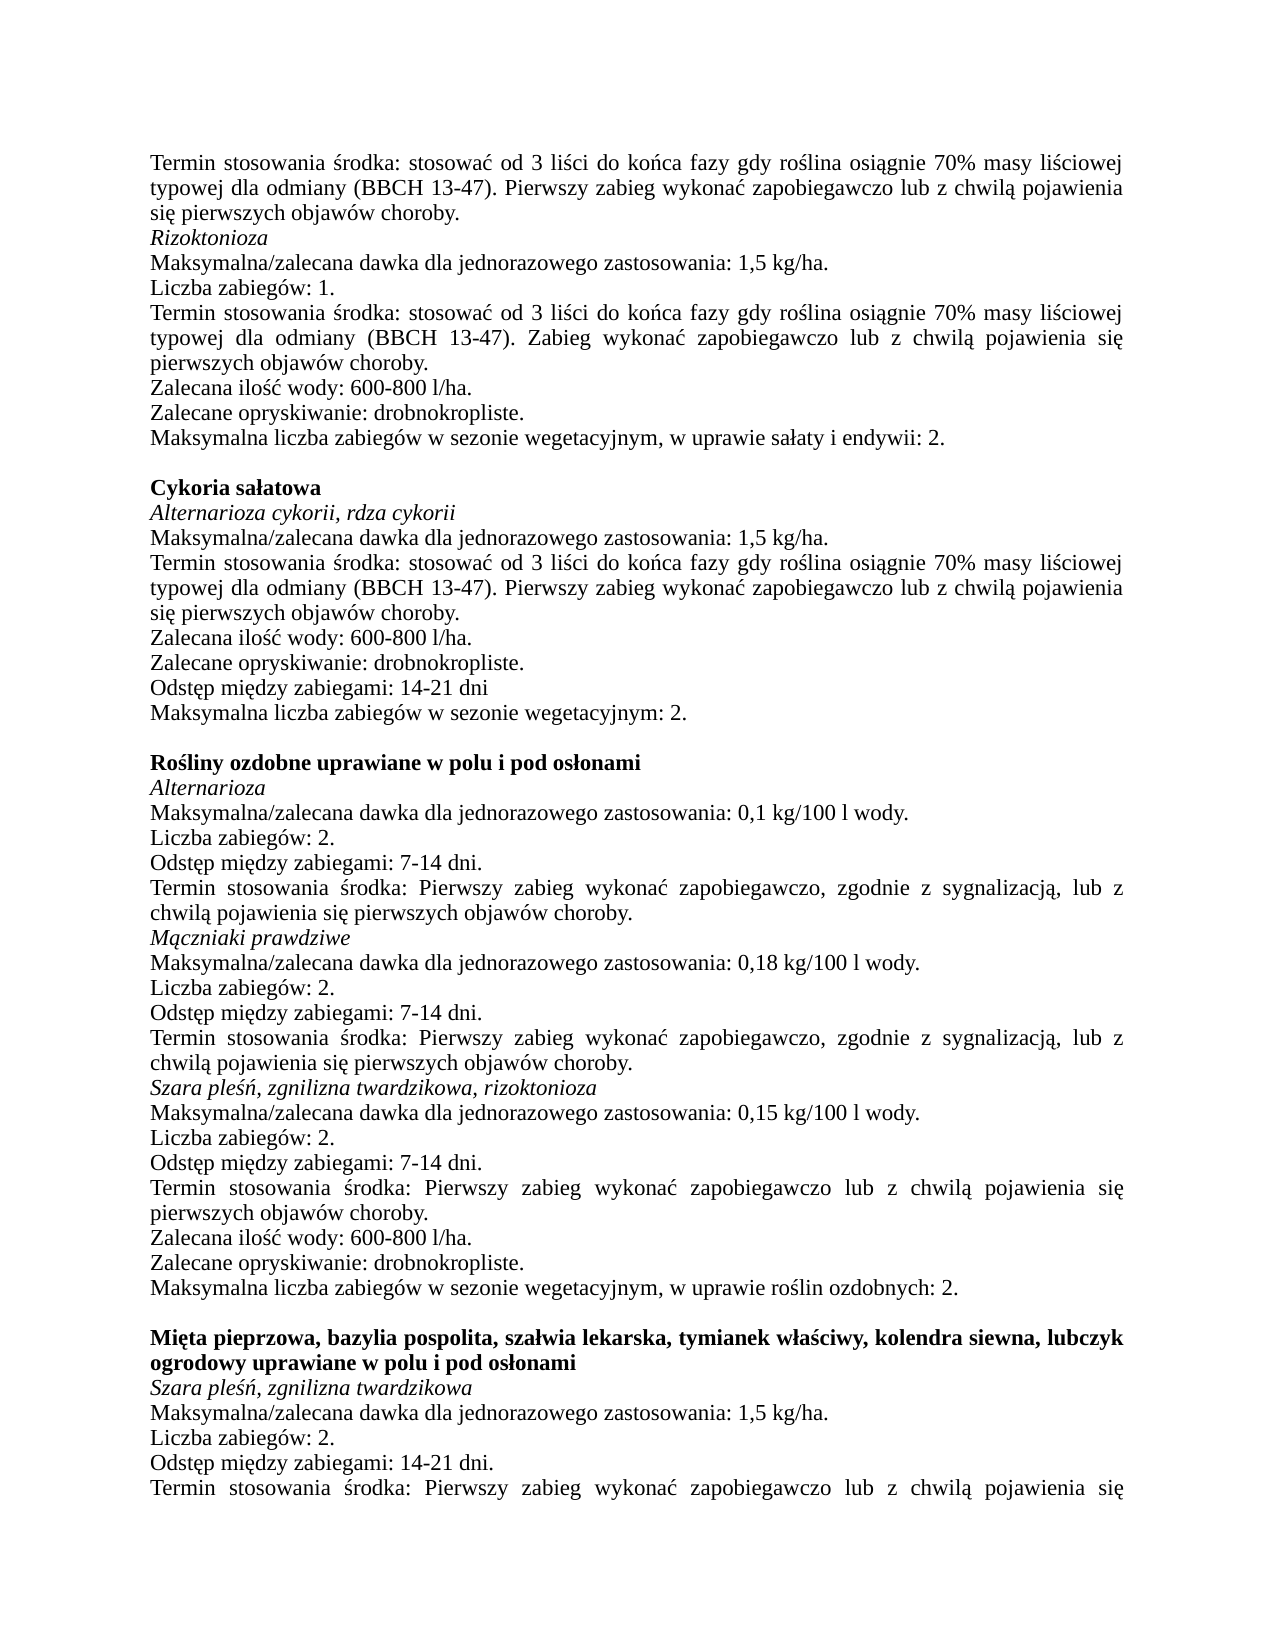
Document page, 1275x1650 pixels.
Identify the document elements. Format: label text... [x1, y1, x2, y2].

text Odstęp między zabiegami: 7-14 dni. [150, 850, 1125, 875]
text Termin stosowania środka: stosować od 3 liści do końca fazy gdy roślina osiągnie 70% masy liściowej typowej dla odmiany (BBCH 13-47). Pierwszy zabieg wykonać zapobiegawczo lub z chwilą pojawienia się pierwszych objawów choroby. [150, 150, 1125, 225]
text Zalecana ilość wody: 600-800 l/ha. [150, 625, 1125, 650]
text Liczba zabiegów: 2. [150, 825, 1125, 850]
text Maksymalna/zalecana dawka dla jednorazowego zastosowania: 0,18 kg/100 l wody. [150, 950, 1125, 975]
text Zalecane opryskiwanie: drobnokropliste. [150, 650, 1125, 675]
text Alternarioza cykorii, rdza cykorii [150, 500, 1125, 525]
text Mączniaki prawdziwe [150, 925, 1125, 950]
text Maksymalna liczba zabiegów w sezonie wegetacyjnym, w uprawie roślin ozdobnych: 2. [150, 1275, 1125, 1300]
text Maksymalna/zalecana dawka dla jednorazowego zastosowania: 0,1 kg/100 l wody. [150, 800, 1125, 825]
text Liczba zabiegów: 2. [150, 1425, 1125, 1450]
text Odstęp między zabiegami: 7-14 dni. [150, 1000, 1125, 1025]
text Maksymalna/zalecana dawka dla jednorazowego zastosowania: 0,15 kg/100 l wody. [150, 1100, 1125, 1125]
text Odstęp między zabiegami: 14-21 dni. [150, 1450, 1125, 1475]
text Szara pleśń, zgnilizna twardzikowa [150, 1375, 1125, 1400]
text Maksymalna/zalecana dawka dla jednorazowego zastosowania: 1,5 kg/ha. [150, 1400, 1125, 1425]
text Maksymalna/zalecana dawka dla jednorazowego zastosowania: 1,5 kg/ha. [150, 250, 1125, 275]
text Zalecana ilość wody: 600-800 l/ha. [150, 1225, 1125, 1250]
text Maksymalna/zalecana dawka dla jednorazowego zastosowania: 1,5 kg/ha. [150, 525, 1125, 550]
text Zalecane opryskiwanie: drobnokropliste. [150, 400, 1125, 425]
text Rizoktonioza [150, 225, 1125, 250]
text Cykoria sałatowa [150, 475, 1125, 500]
text Mięta pieprzowa, bazylia pospolita, szałwia lekarska, tymianek właściwy, kolendra siewna, lubczyk ogrodowy uprawiane w polu i pod osłonami [150, 1325, 1125, 1375]
text Termin stosowania środka: stosować od 3 liści do końca fazy gdy roślina osiągnie 70% masy liściowej typowej dla odmiany (BBCH 13-47). Zabieg wykonać zapobiegawczo lub z chwilą pojawienia się pierwszych objawów choroby. [150, 300, 1125, 375]
text Maksymalna liczba zabiegów w sezonie wegetacyjnym: 2. [150, 700, 1125, 725]
text Zalecane opryskiwanie: drobnokropliste. [150, 1250, 1125, 1275]
text Liczba zabiegów: 2. [150, 975, 1125, 1000]
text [150, 1475, 1125, 1500]
text Termin stosowania środka: Pierwszy zabieg wykonać zapobiegawczo lub z chwilą pojawienia się pierwszych objawów choroby. [150, 1175, 1125, 1225]
text Liczba zabiegów: 2. [150, 1125, 1125, 1150]
text Termin stosowania środka: stosować od 3 liści do końca fazy gdy roślina osiągnie 70% masy liściowej typowej dla odmiany (BBCH 13-47). Pierwszy zabieg wykonać zapobiegawczo lub z chwilą pojawienia się pierwszych objawów choroby. [150, 550, 1125, 625]
text Odstęp między zabiegami: 7-14 dni. [150, 1150, 1125, 1175]
text Odstęp między zabiegami: 14-21 dni [150, 675, 1125, 700]
text Termin stosowania środka: Pierwszy zabieg wykonać zapobiegawczo, zgodnie z sygnalizacją, lub z chwilą pojawienia się pierwszych objawów choroby. [150, 875, 1125, 925]
text Termin stosowania środka: Pierwszy zabieg wykonać zapobiegawczo, zgodnie z sygnalizacją, lub z chwilą pojawienia się pierwszych objawów choroby. [150, 1025, 1125, 1075]
text Liczba zabiegów: 1. [150, 275, 1125, 300]
text Alternarioza [150, 775, 1125, 800]
text Rośliny ozdobne uprawiane w polu i pod osłonami [150, 750, 1125, 775]
text Maksymalna liczba zabiegów w sezonie wegetacyjnym, w uprawie sałaty i endywii: 2. [150, 425, 1125, 450]
text Zalecana ilość wody: 600-800 l/ha. [150, 375, 1125, 400]
text Szara pleśń, zgnilizna twardzikowa, rizoktonioza [150, 1075, 1125, 1100]
